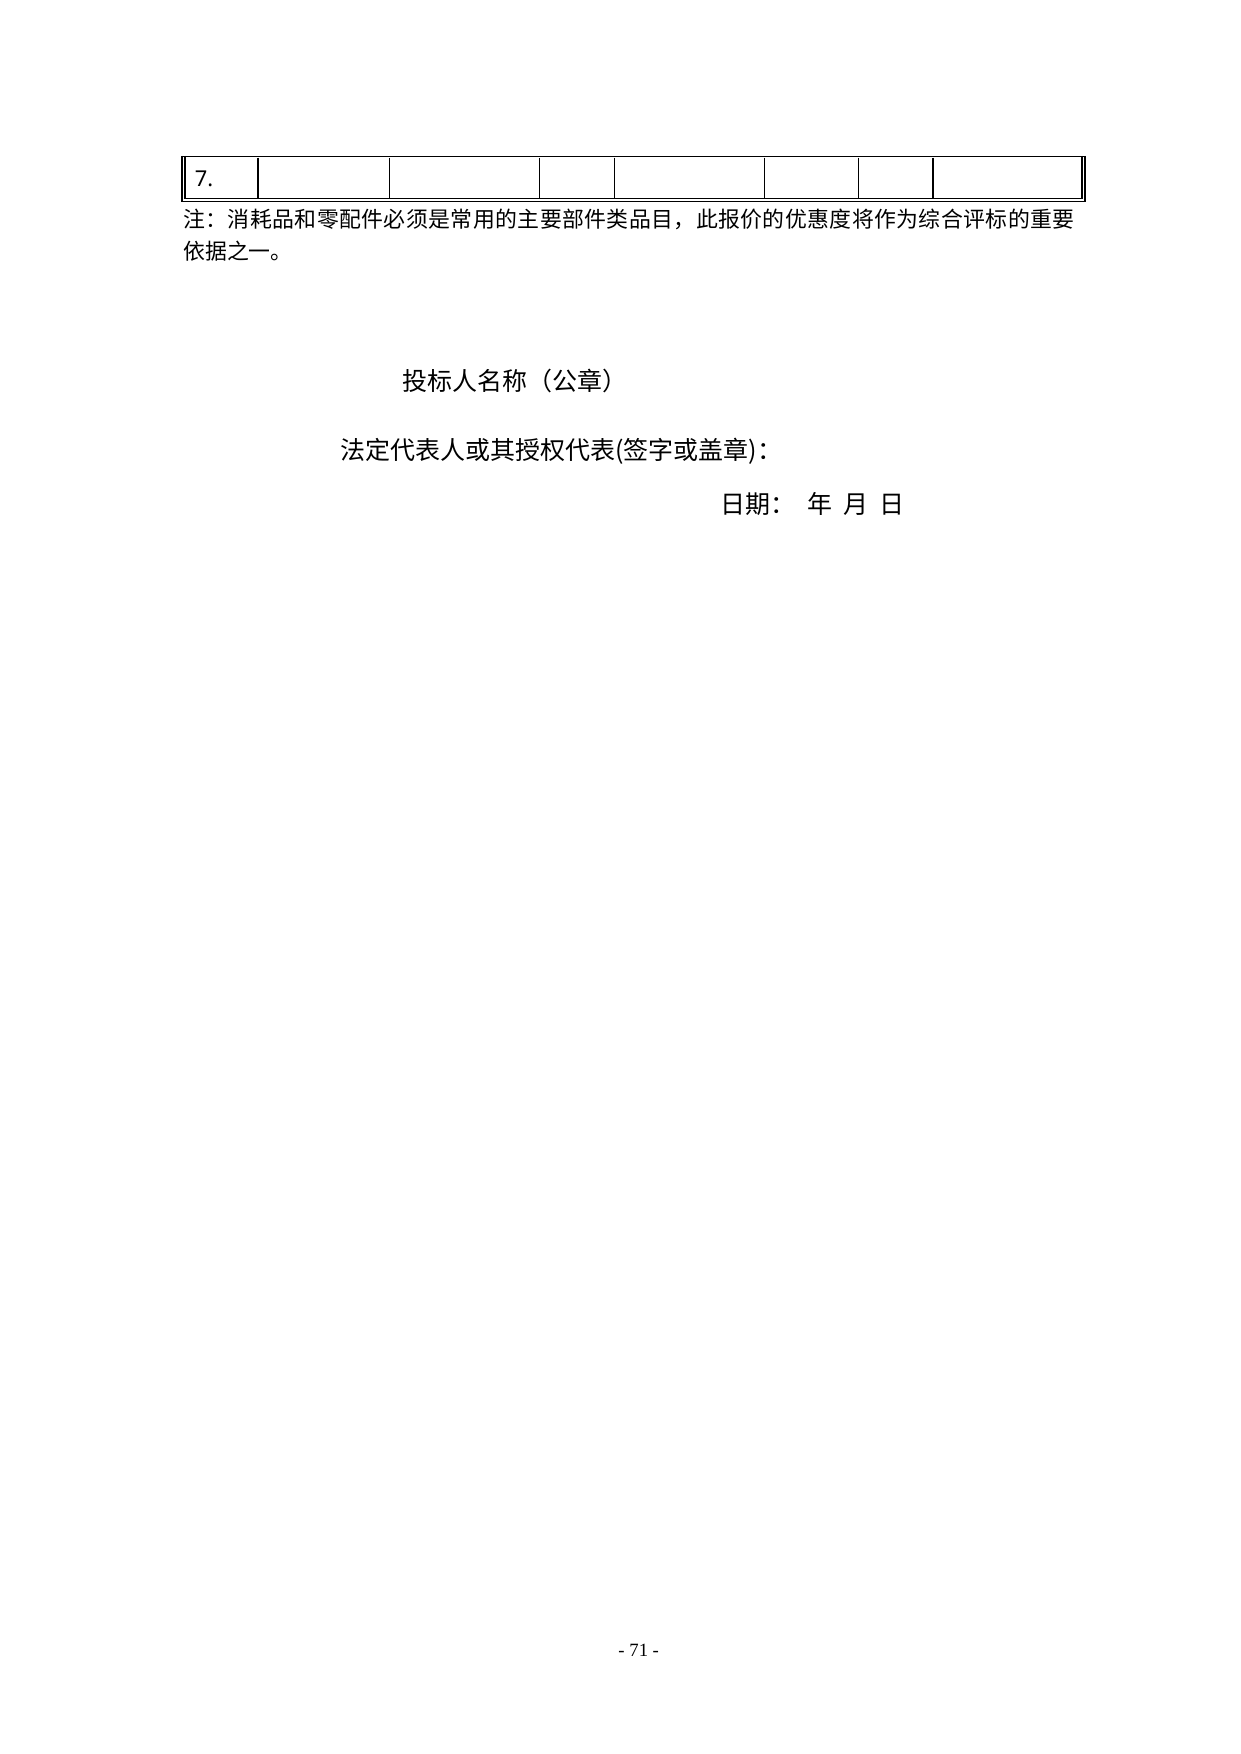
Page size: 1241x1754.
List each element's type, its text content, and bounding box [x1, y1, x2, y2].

table_cell [859, 157, 933, 197]
table_cell [934, 157, 1081, 197]
table_cell [259, 157, 389, 197]
text 注：消耗品和零配件必须是常用的主要部件类品目，此报价的优惠度将作为综合评标的重要依据之一。 [183, 202, 1076, 266]
table_cell [765, 157, 858, 197]
table_cell [390, 157, 539, 197]
table_cell [615, 157, 764, 197]
text 法定代表人或其授权代表(签字或盖章)： [183, 431, 1094, 467]
text 日期： 年 月 日 [183, 485, 1094, 521]
table_cell [540, 157, 614, 197]
table_cell 7. [186, 157, 258, 197]
text 投标人名称（公章） [183, 347, 1094, 412]
